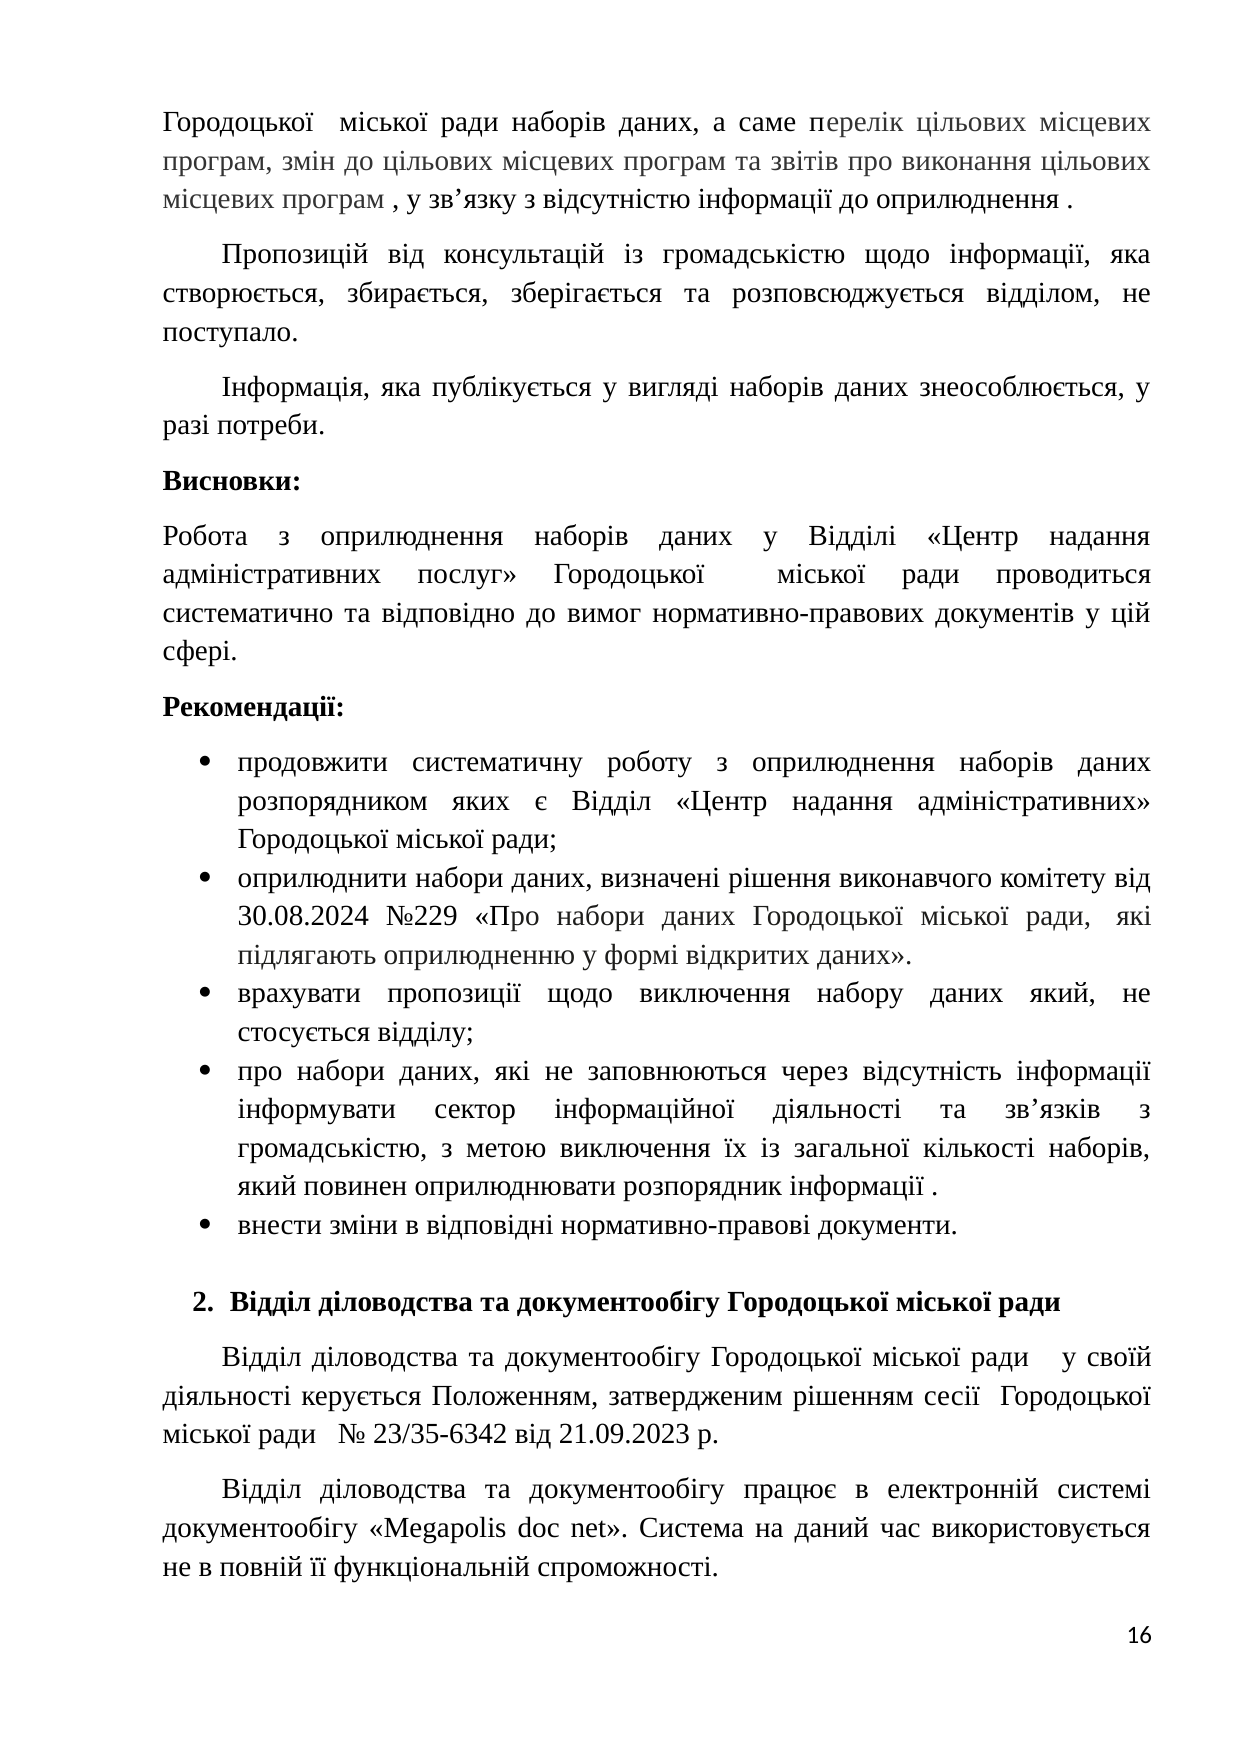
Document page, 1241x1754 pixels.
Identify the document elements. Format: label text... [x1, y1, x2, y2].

list продовжити систематичну роботу з оприлюднення наборів даних розпорядником яких є Відділ «Центр надання адміністративних» Городоцької міської ради; [200, 744, 1152, 855]
list про набори даних, які не заповнюються через відсутність інформації інформувати сектор інформаційної діяльності та зв’язків з громадськістю, з метою виключення їх із загальної кількості наборів, який повинен оприлюднювати розпорядник інформації . [200, 1053, 1152, 1202]
text Робота з оприлюднення наборів даних у Відділі «Центр надання адміністративних послуг» Городоцької міської ради проводиться систематично та відповідно до вимог нормативно-правових документів у цій сфері. [162, 518, 1152, 667]
text Пропозицій від консультацій із громадськістю щодо інформації, яка створюється, збирається, зберігається та розповсюджується відділом, не поступало. [162, 237, 1152, 347]
text Рекомендації: [162, 689, 1152, 722]
text Висновки: [162, 463, 1152, 496]
text Відділ діловодства та документообігу Городоцької міської ради у своїй діяльності керується Положенням, затвердженим рішенням сесії Городоцької міської ради № 23/35-6342 від 21.09.2023 р. [162, 1339, 1152, 1450]
text Інформація, яка публікується у вигляді наборів даних знеособлюється, у разі потреби. [162, 369, 1152, 441]
list врахувати пропозиції щодо виключення набору даних який, не стосується відділу; [200, 975, 1152, 1048]
list внести зміни в відповідні нормативно-правові документи. [200, 1207, 1152, 1241]
list Відділ діловодства та документообігу Городоцької міської ради [192, 1284, 1152, 1318]
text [162, 104, 1152, 215]
text Відділ діловодства та документообігу працює в електронній системі документообігу «Megapolis doc net». Система на даний час використовується не в повній її функціональній спроможності. [162, 1472, 1152, 1582]
list оприлюднити набори даних, визначені рішення виконавчого комітету від 30.08.2024 №229 «Про набори даних Городоцької міської ради, які підлягають оприлюдненню у формі відкритих даних». [200, 860, 1152, 970]
